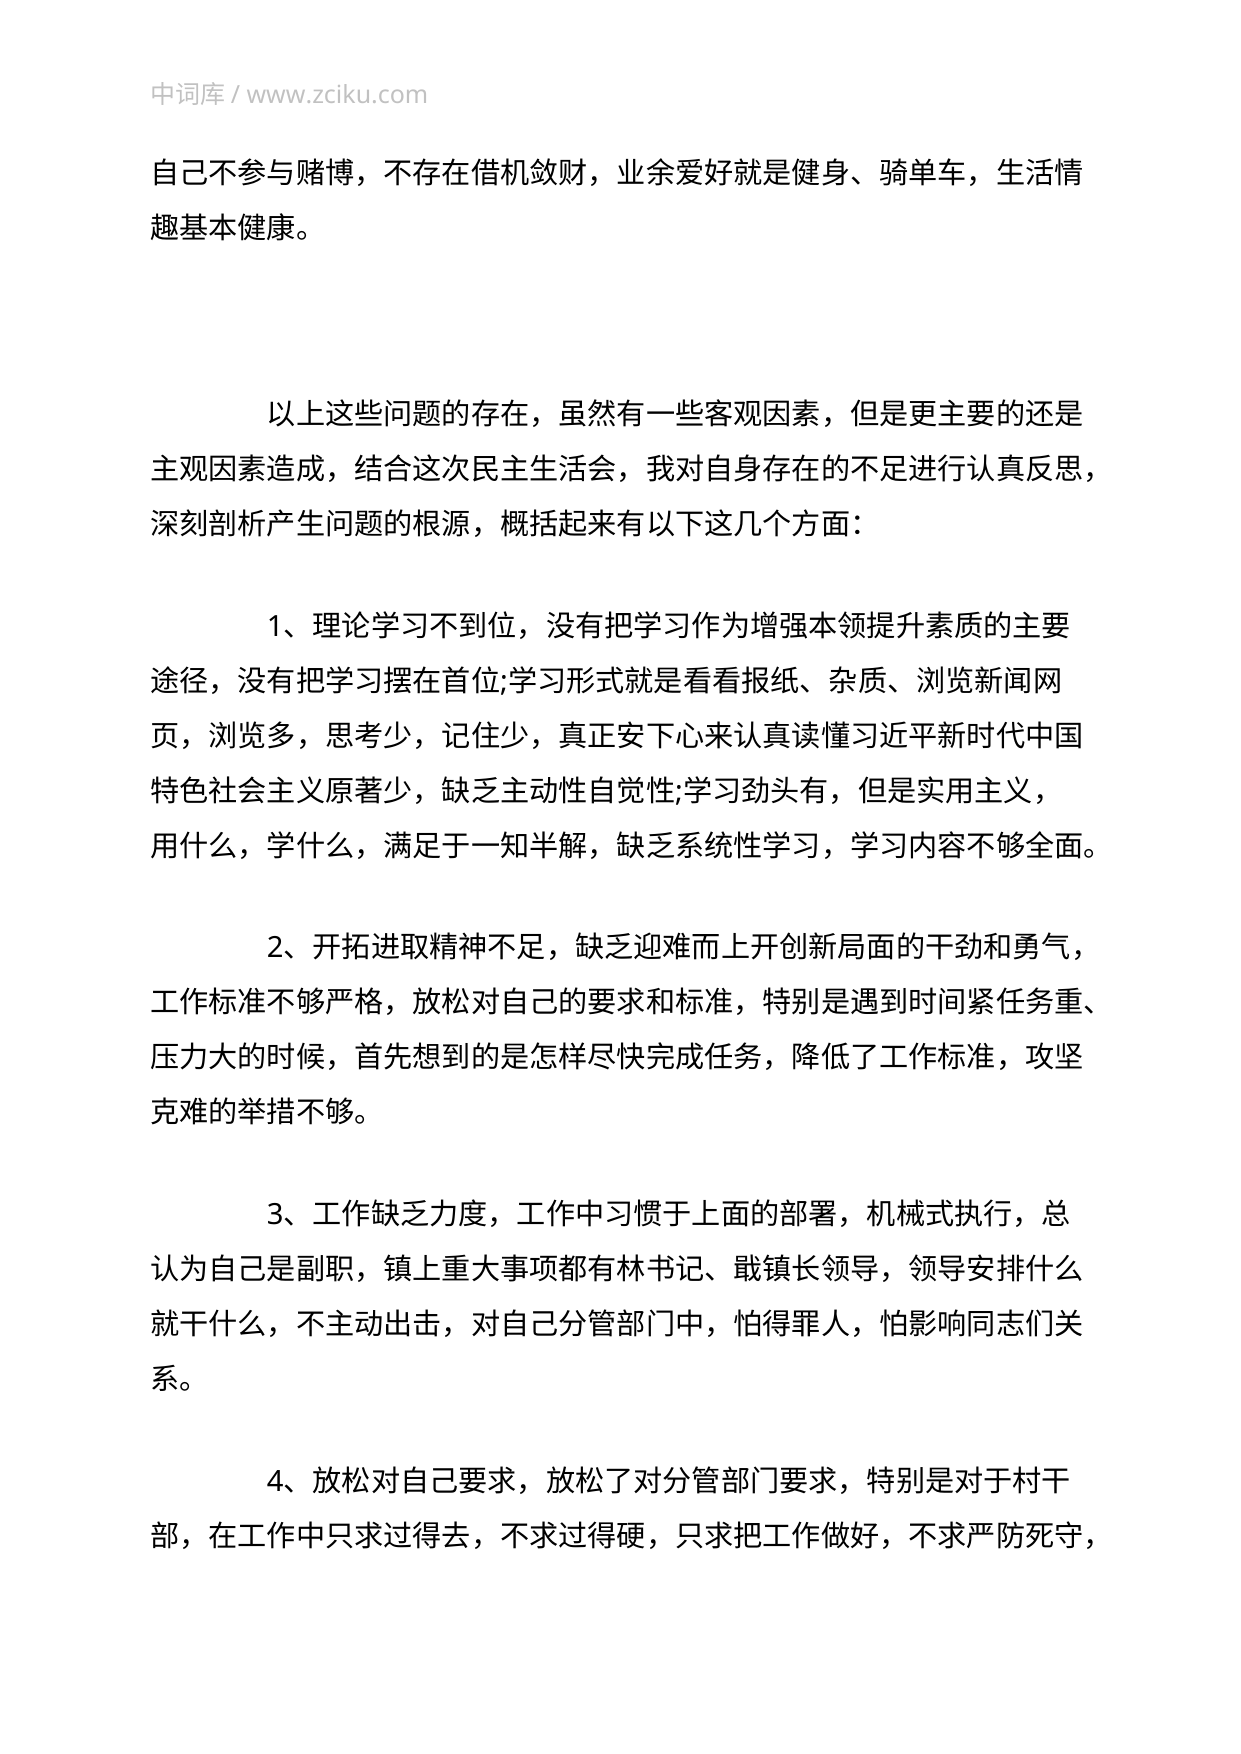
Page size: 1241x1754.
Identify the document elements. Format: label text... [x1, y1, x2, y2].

text 以上这些问题的存在，虽然有一些客观因素，但是更主要的还是主观因素造成，结合这次民主生活会，我对自身存在的不足进行认真反思，深刻剖析产生问题的根源，概括起来有以下这几个方面： [150, 391, 1090, 543]
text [150, 1457, 1090, 1554]
text 1、理论学习不到位，没有把学习作为增强本领提升素质的主要途径，没有把学习摆在首位;学习形式就是看看报纸、杂质、浏览新闻网页，浏览多，思考少，记住少，真正安下心来认真读懂习近平新时代中国特色社会主义原著少，缺乏主动性自觉性;学习劲头有，但是实用主义，用什么，学什么，满足于一知半解，缺乏系统性学习，学习内容不够全面。 [150, 602, 1090, 864]
text 3、工作缺乏力度，工作中习惯于上面的部署，机械式执行，总认为自己是副职，镇上重大事项都有林书记、戢镇长领导，领导安排什么就干什么，不主动出击，对自己分管部门中，怕得罪人，怕影响同志们关系。 [150, 1191, 1090, 1398]
text 2、开拓进取精神不足，缺乏迎难而上开创新局面的干劲和勇气，工作标准不够严格，放松对自己的要求和标准，特别是遇到时间紧任务重、压力大的时候，首先想到的是怎样尽快完成任务，降低了工作标准，攻坚克难的举措不够。 [150, 924, 1090, 1131]
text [150, 150, 1090, 247]
